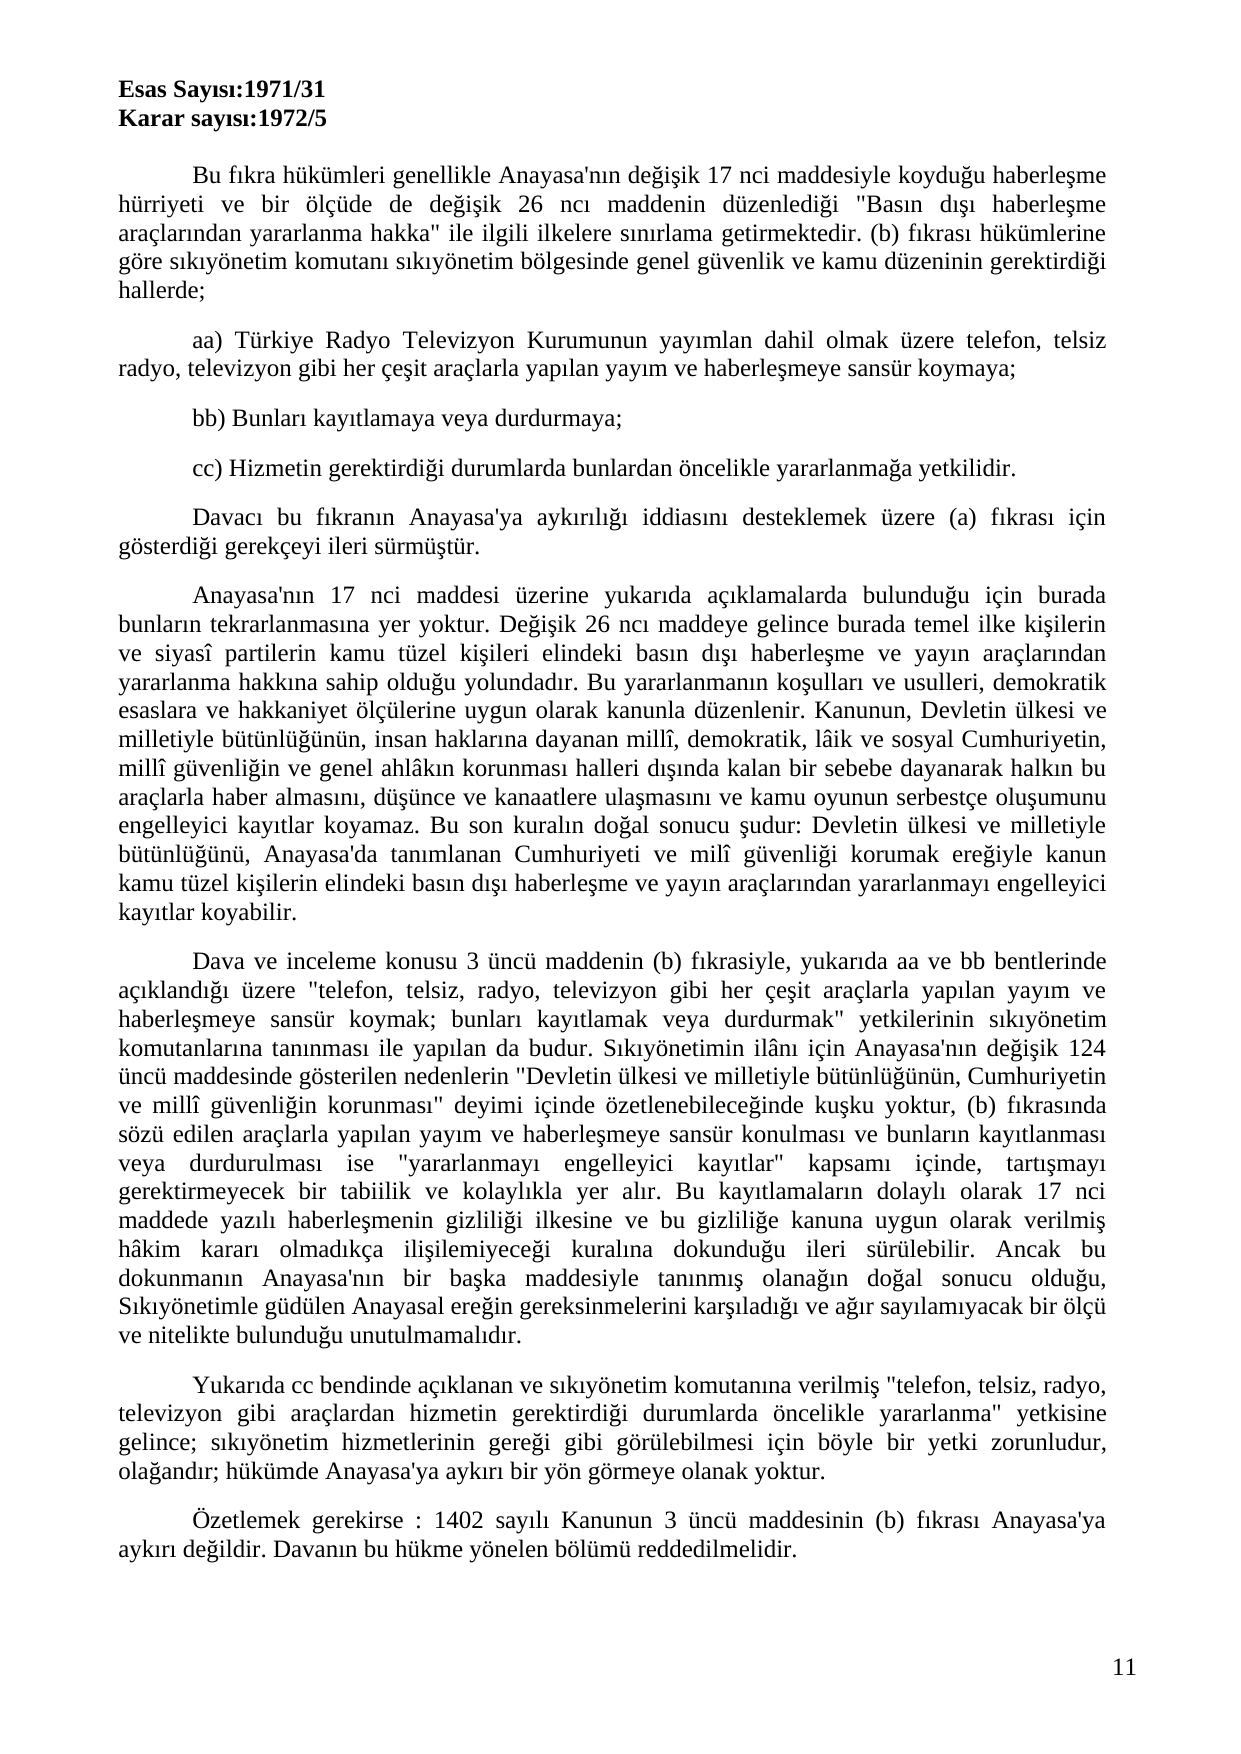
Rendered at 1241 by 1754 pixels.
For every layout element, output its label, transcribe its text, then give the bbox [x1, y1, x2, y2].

text Özetlemek gerekirse : 1402 sayılı Kanunun 3 üncü maddesinin (b) fıkrası Anayasa'ya aykırı değildir. Davanın bu hükme yönelen bölümü reddedilmelidir. [118, 1506, 1107, 1563]
text Davacı bu fıkranın Anayasa'ya aykırılığı iddiasını desteklemek üzere (a) fıkrası için gösterdiği gerekçeyi ileri sürmüştür. [118, 502, 1107, 560]
text cc) Hizmetin gerektirdiği durumlarda bunlardan öncelikle yararlanmağa yetkilidir. [118, 453, 1107, 481]
text Bu fıkra hükümleri genellikle Anayasa'nın değişik 17 nci maddesiyle koyduğu haberleşme hürriyeti ve bir ölçüde de değişik 26 ncı maddenin düzenlediği "Basın dışı haberleşme araçlarından yararlanma hakka" ile ilgili ilkelere sınırlama getirmektedir. (b) fıkrası hükümlerine göre sıkıyönetim komutanı sıkıyönetim bölgesinde genel güvenlik ve kamu düzeninin gerektirdiği hallerde; [118, 160, 1107, 304]
text Yukarıda cc bendinde açıklanan ve sıkıyönetim komutanına verilmiş "telefon, telsiz, radyo, televizyon gibi araçlardan hizmetin gerektirdiği durumlarda öncelikle yararlanma" yetkisine gelince; sıkıyönetim hizmetlerinin gereği gibi görülebilmesi için böyle bir yetki zorunludur, olağandır; hükümde Anayasa'ya aykırı bir yön görmeye olanak yoktur. [118, 1370, 1107, 1485]
text Anayasa'nın 17 nci maddesi üzerine yukarıda açıklamalarda bulunduğu için burada bunların tekrarlanmasına yer yoktur. Değişik 26 ncı maddeye gelince burada temel ilke kişilerin ve siyasî partilerin kamu tüzel kişileri elindeki basın dışı haberleşme ve yayın araçlarından yararlanma hakkına sahip olduğu yolundadır. Bu yararlanmanın koşulları ve usulleri, demokratik esaslara ve hakkaniyet ölçülerine uygun olarak kanunla düzenlenir. Kanunun, Devletin ülkesi ve milletiyle bütünlüğünün, insan haklarına dayanan millî, demokratik, lâik ve sosyal Cumhuriyetin, millî güvenliğin ve genel ahlâkın korunması halleri dışında kalan bir sebebe dayanarak halkın bu araçlarla haber almasını, düşünce ve kanaatlere ulaşmasını ve kamu oyunun serbestçe oluşumunu engelleyici kayıtlar koyamaz. Bu son kuralın doğal sonucu şudur: Devletin ülkesi ve milletiyle bütünlüğünü, Anayasa'da tanımlanan Cumhuriyeti ve milî güvenliği korumak ereğiyle kanun kamu tüzel kişilerin elindeki basın dışı haberleşme ve yayın araçlarından yararlanmayı engelleyici kayıtlar koyabilir. [118, 581, 1107, 926]
text bb) Bunları kayıtlamaya veya durdurmaya; [118, 403, 1107, 432]
text aa) Türkiye Radyo Televizyon Kurumunun yayımlan dahil olmak üzere telefon, telsiz radyo, televizyon gibi her çeşit araçlarla yapılan yayım ve haberleşmeye sansür koymaya; [118, 325, 1107, 382]
text Dava ve inceleme konusu 3 üncü maddenin (b) fıkrasiyle, yukarıda aa ve bb bentlerinde açıklandığı üzere "telefon, telsiz, radyo, televizyon gibi her çeşit araçlarla yapılan yayım ve haberleşmeye sansür koymak; bunları kayıtlamak veya durdurmak" yetkilerinin sıkıyönetim komutanlarına tanınması ile yapılan da budur. Sıkıyönetimin ilânı için Anayasa'nın değişik 124 üncü maddesinde gösterilen nedenlerin "Devletin ülkesi ve milletiyle bütünlüğünün, Cumhuriyetin ve millî güvenliğin korunması" deyimi içinde özetlenebileceğinde kuşku yoktur, (b) fıkrasında sözü edilen araçlarla yapılan yayım ve haberleşmeye sansür konulması ve bunların kayıtlanması veya durdurulması ise "yararlanmayı engelleyici kayıtlar" kapsamı içinde, tartışmayı gerektirmeyecek bir tabiilik ve kolaylıkla yer alır. Bu kayıtlamaların dolaylı olarak 17 nci maddede yazılı haberleşmenin gizliliği ilkesine ve bu gizliliğe kanuna uygun olarak verilmiş hâkim kararı olmadıkça ilişilemiyeceği kuralına dokunduğu ileri sürülebilir. Ancak bu dokunmanın Anayasa'nın bir başka maddesiyle tanınmış olanağın doğal sonucu olduğu, Sıkıyönetimle güdülen Anayasal ereğin gereksinmelerini karşıladığı ve ağır sayılamıyacak bir ölçü ve nitelikte bulunduğu unutulmamalıdır. [118, 946, 1107, 1349]
